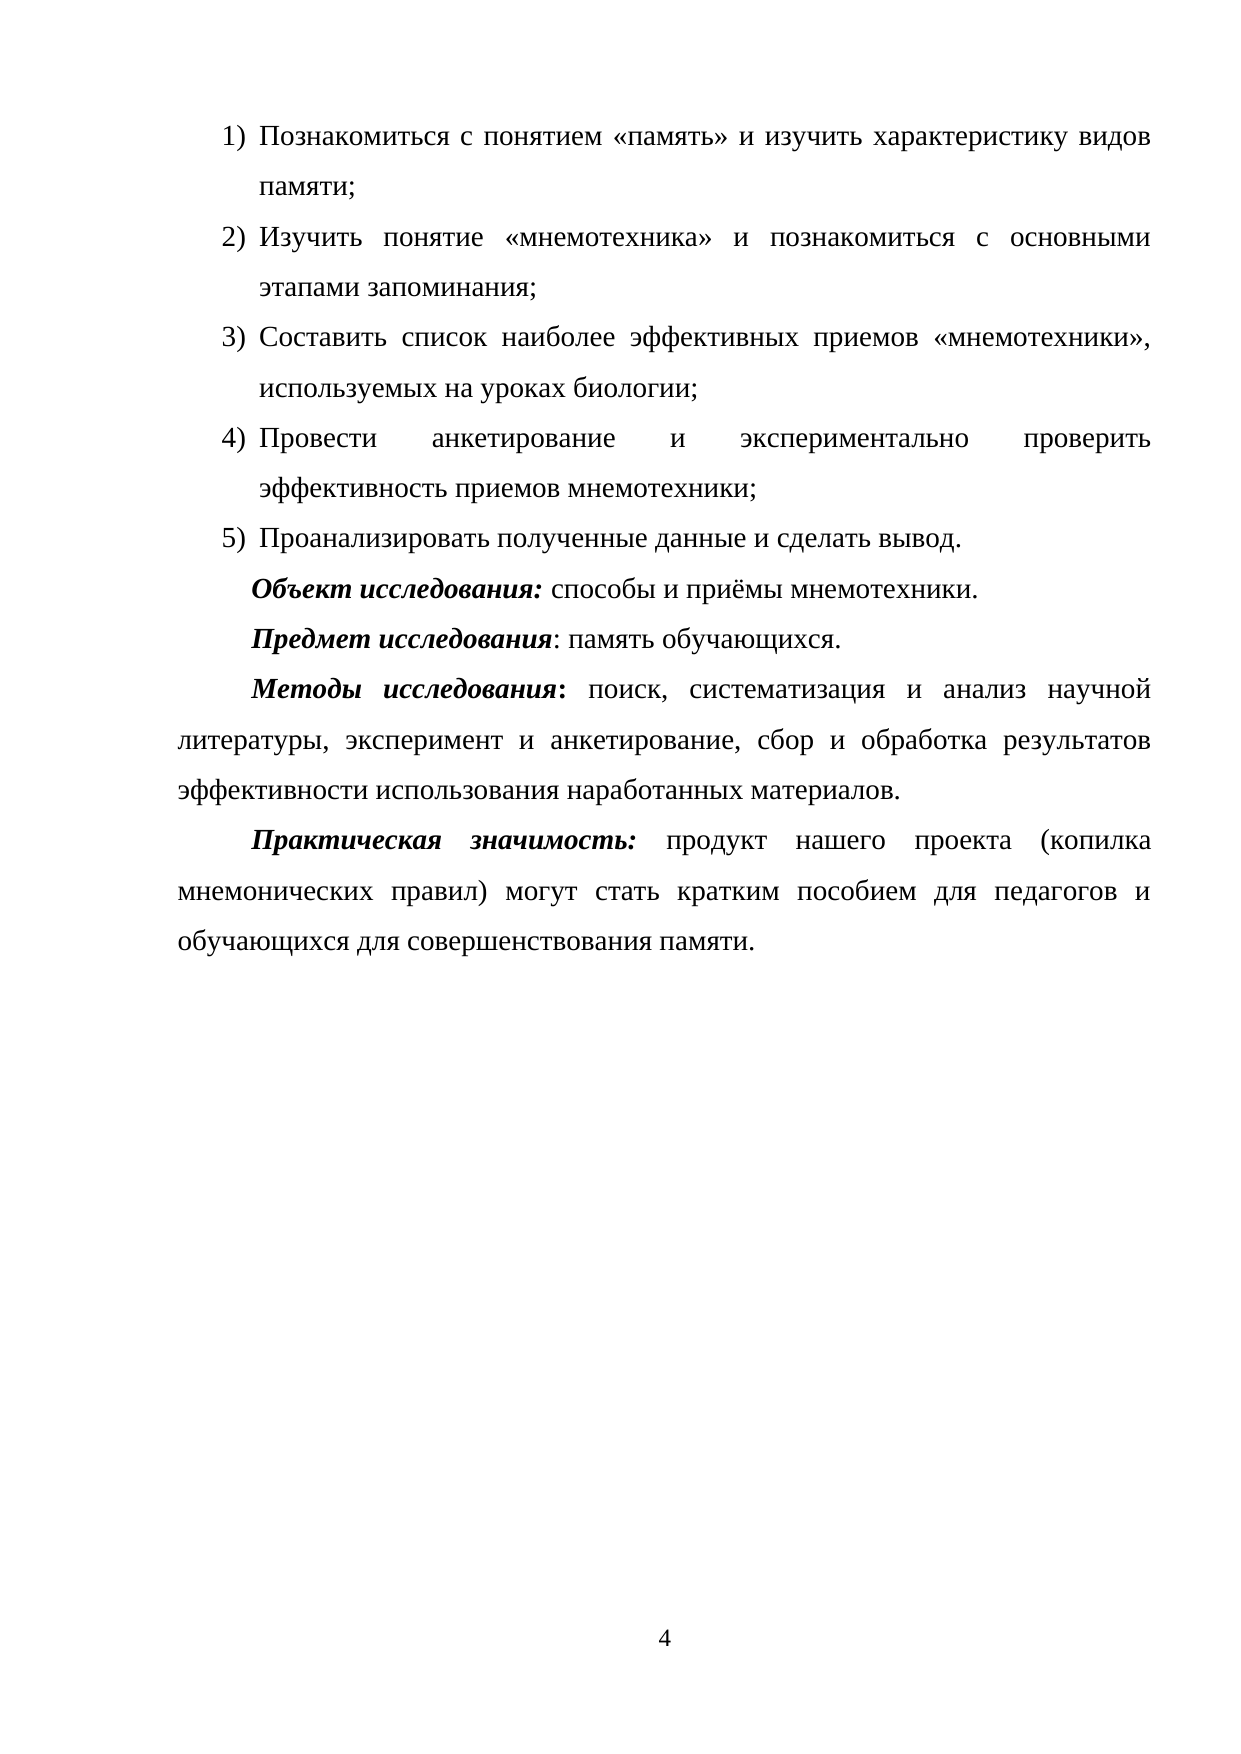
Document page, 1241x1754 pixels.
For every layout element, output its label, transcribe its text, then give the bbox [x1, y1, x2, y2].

text Практическая значимость: продукт нашего проекта (копилка мнемонических правил) могут стать кратким пособием для педагогов и обучающихся для совершенствования памяти. [177, 822, 1152, 957]
list Проанализировать полученные данные и сделать вывод. [221, 521, 1152, 554]
list Познакомиться с понятием «память» и изучить характеристику видов памяти; [221, 118, 1152, 202]
text Методы исследования: поиск, систематизация и анализ научной литературы, эксперимент и анкетирование, сбор и обработка результатов эффективности использования наработанных материалов. [177, 755, 1152, 806]
text Предмет исследования: память обучающихся. [177, 621, 1152, 655]
list Провести анкетирование и экспериментально проверить эффективность приемов мнемотехники; [221, 420, 1152, 504]
list Изучить понятие «мнемотехника» и познакомиться с основными этапами запоминания; [221, 219, 1152, 303]
text Методы исследования: поиск, систематизация и анализ научной литературы, эксперимент и анкетирование, сбор и обработка результатов эффективности использования наработанных материалов. [177, 672, 1152, 722]
list Составить список наиболее эффективных приемов «мнемотехники», используемых на уроках биологии; [221, 319, 1152, 403]
text Объект исследования: способы и приёмы мнемотехники. [177, 571, 1152, 604]
